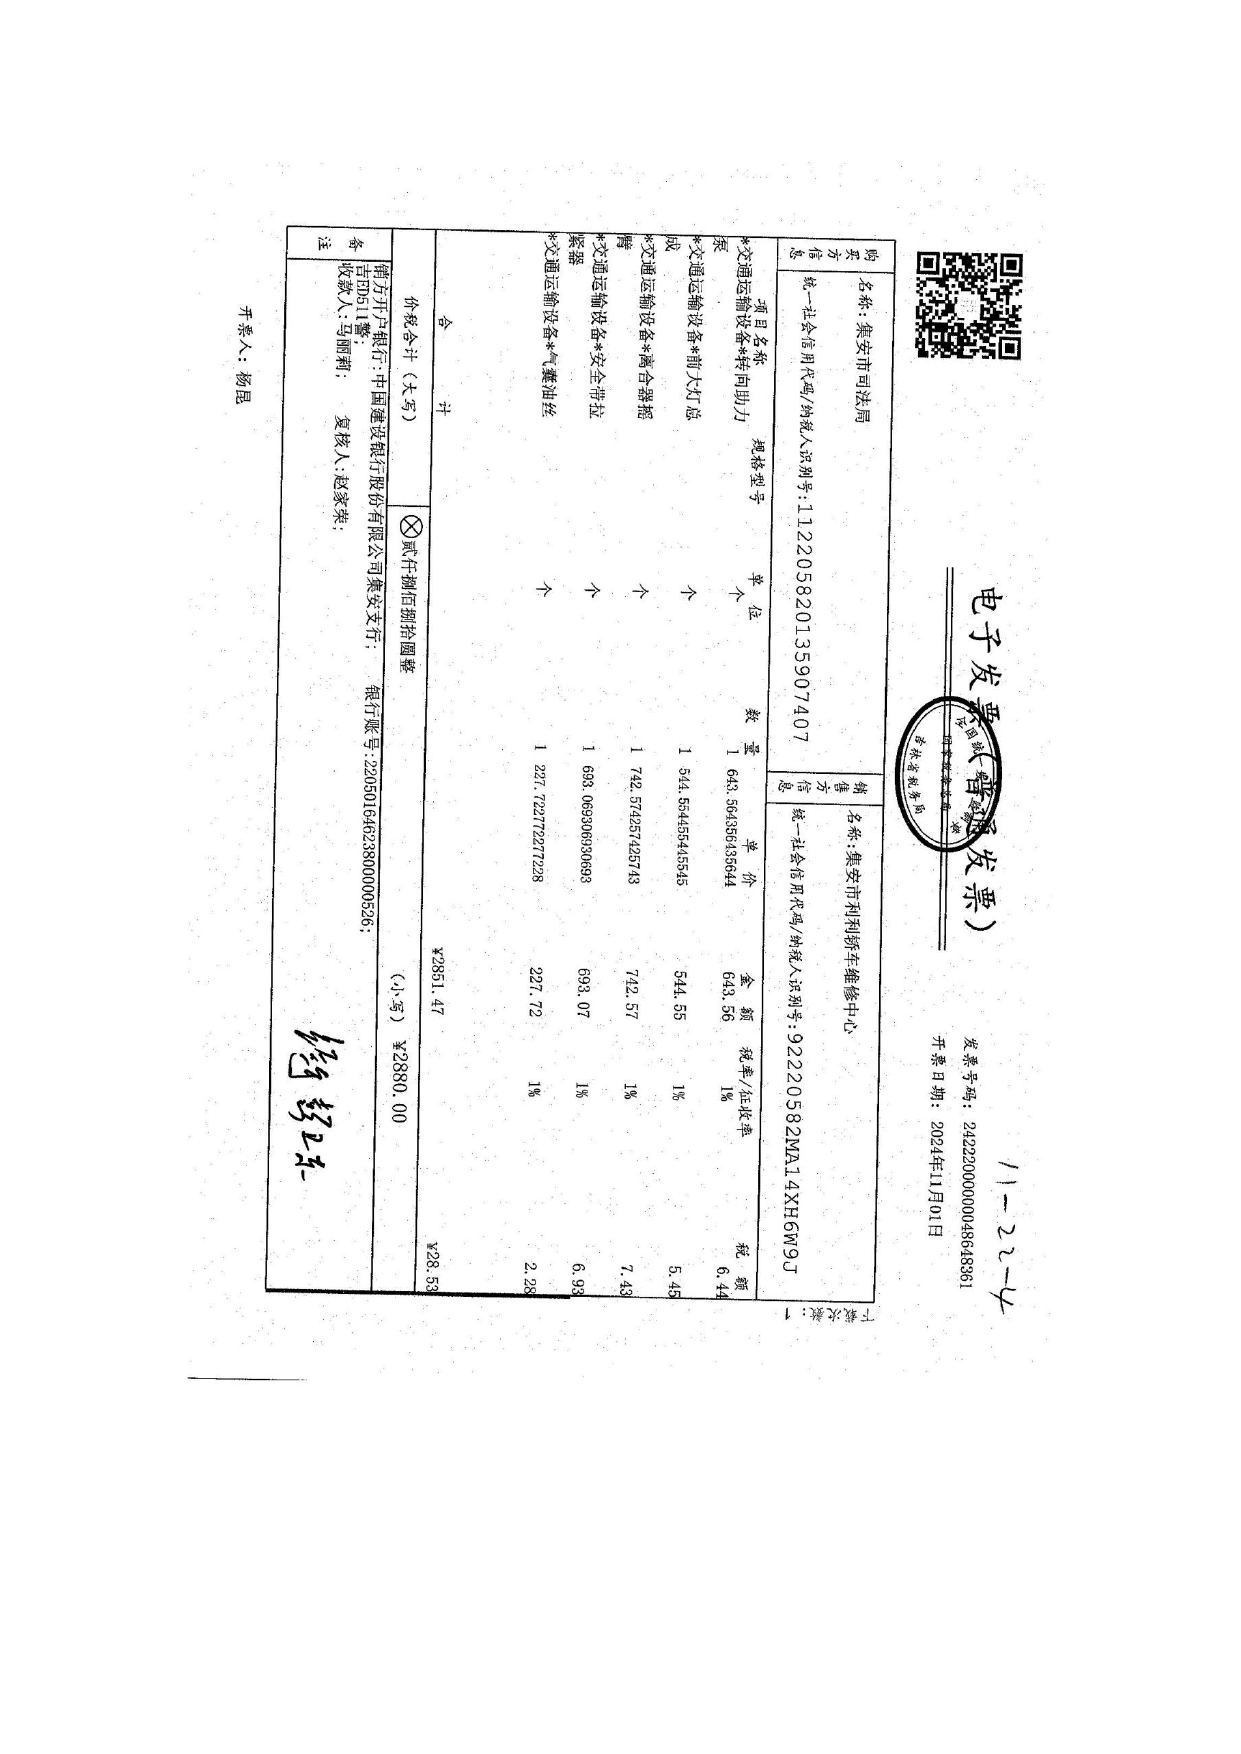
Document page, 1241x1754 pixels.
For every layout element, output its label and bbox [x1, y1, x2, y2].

picture [187, 162, 1053, 1396]
